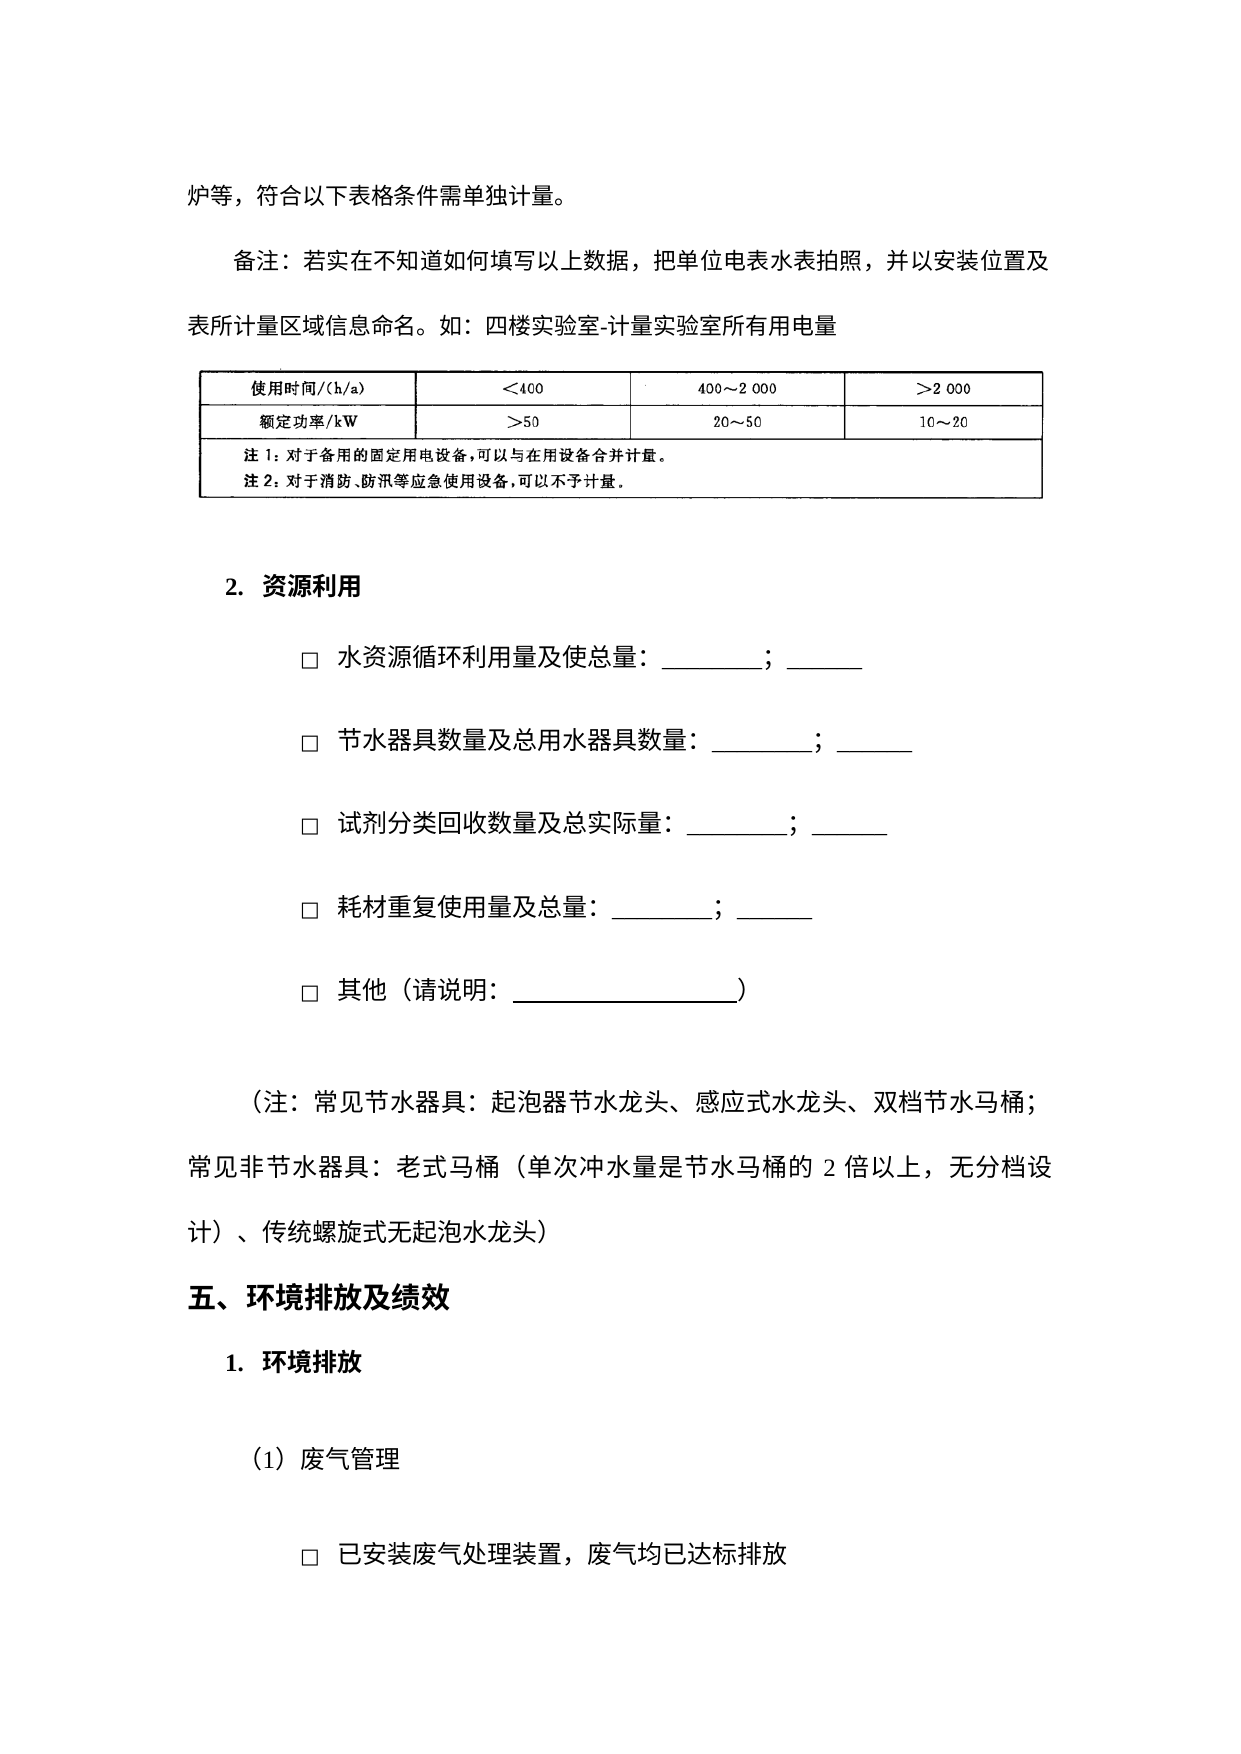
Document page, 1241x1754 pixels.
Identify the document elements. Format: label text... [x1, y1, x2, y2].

list 资源利用 [225, 552, 1053, 617]
list 已安装废气处理装置，废气均已达标排放 [300, 1520, 1053, 1585]
list 节水器具数量及总用水器具数量：________；______ [300, 706, 1053, 771]
list 环境排放 [225, 1328, 1053, 1393]
picture [187, 357, 1053, 509]
text （1）废气管理 [187, 1426, 1053, 1491]
list 水资源循环利用量及使总量：________；______ [300, 623, 1053, 688]
text 五、环境排放及绩效 [187, 1263, 1053, 1328]
text （注：常见节水器具：起泡器节水龙头、感应式水龙头、双档节水马桶；常见非节水器具：老式马桶（单次冲水量是节水马桶的 2 倍以上，无分档设计）、传统螺旋式无起泡水龙头） [187, 1068, 1053, 1263]
list 耗材重复使用量及总量：________；______ [300, 873, 1053, 938]
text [187, 162, 1053, 227]
list 其他（请说明： ） [300, 956, 1053, 1021]
text 备注：若实在不知道如何填写以上数据，把单位电表水表拍照，并以安装位置及表所计量区域信息命名。如：四楼实验室-计量实验室所有用电量 [187, 227, 1053, 357]
list 试剂分类回收数量及总实际量：________；______ [300, 789, 1053, 854]
